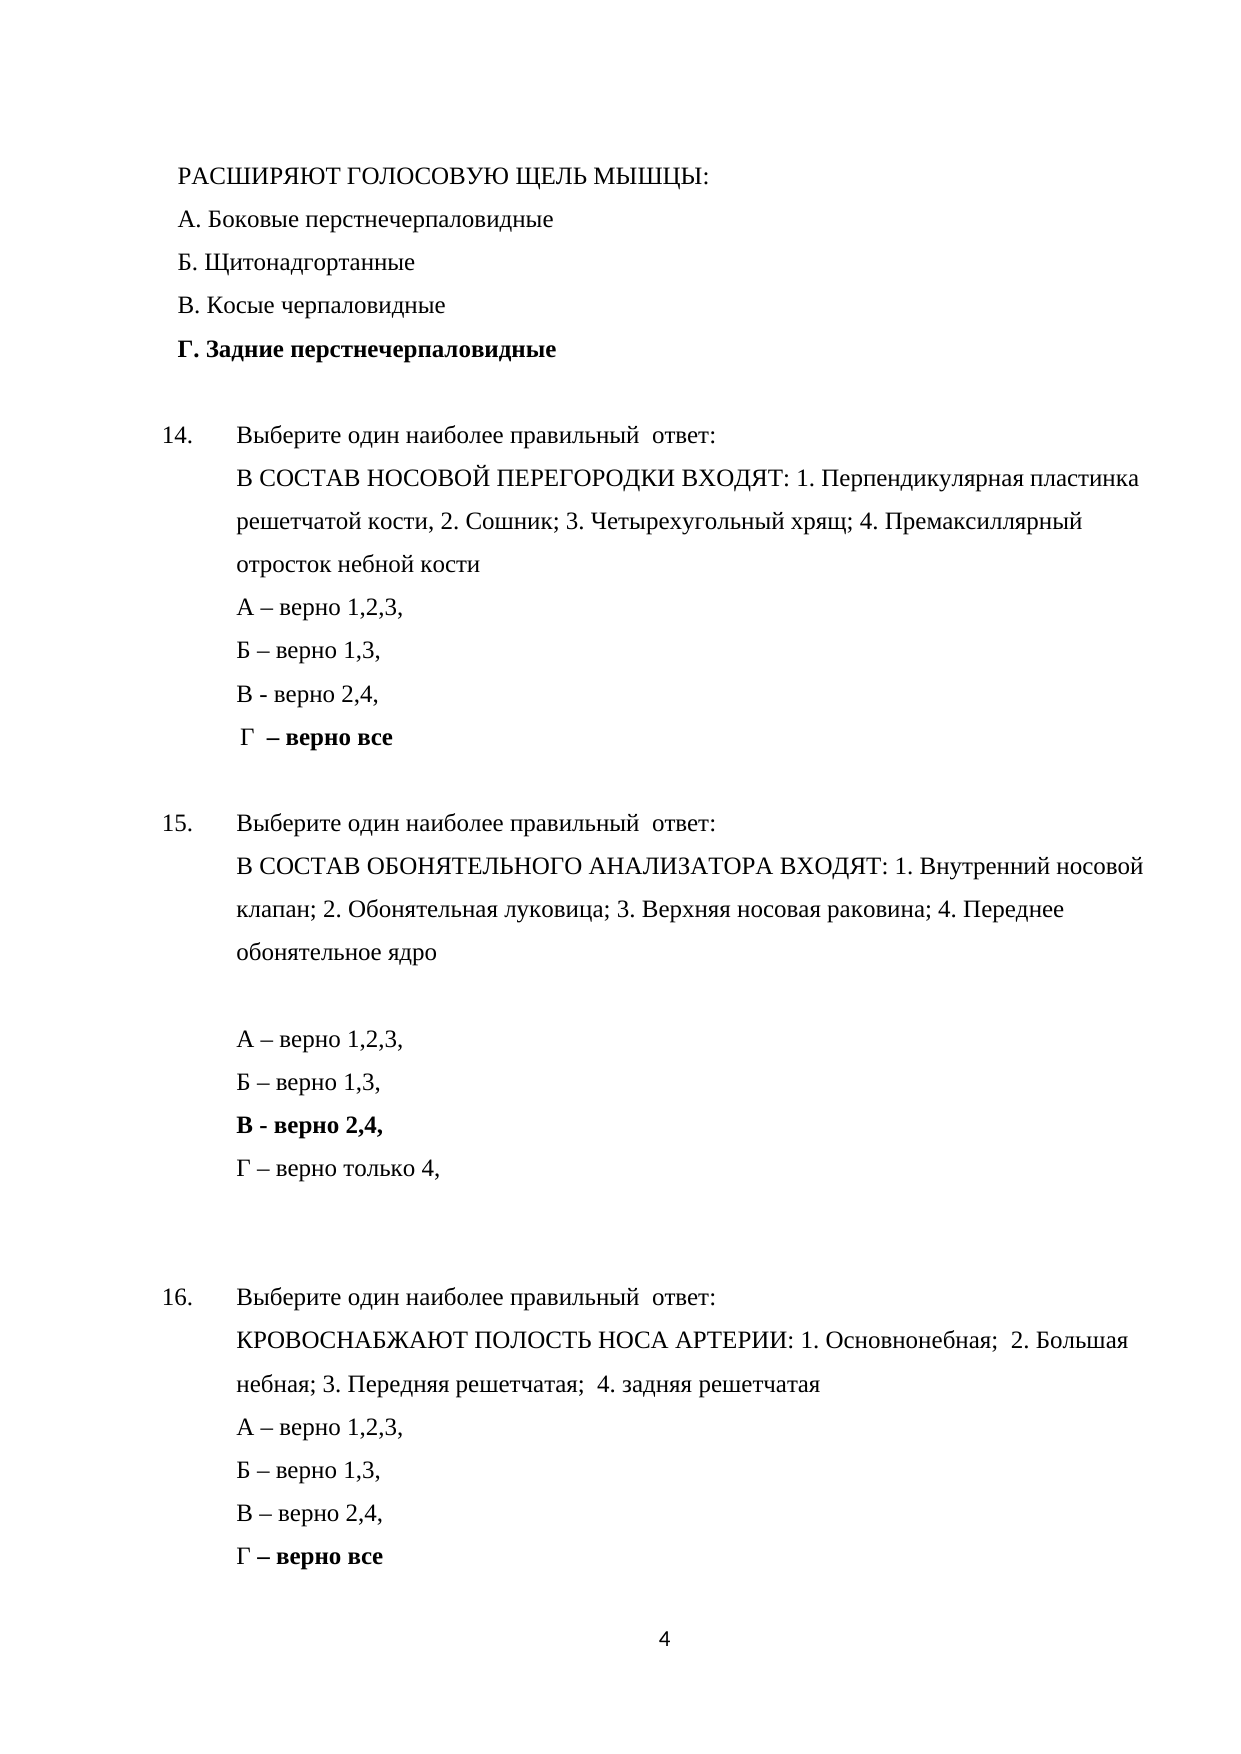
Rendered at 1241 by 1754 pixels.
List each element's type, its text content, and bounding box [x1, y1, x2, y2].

text КРОВОСНАБЖАЮТ ПОЛОСТЬ НОСА АРТЕРИИ: 1. Основнонебная; 2. Большая небная; 3. Передняя решетчатая; 4. задняя решетчатая [236, 1326, 1152, 1397]
text А – верно 1,2,3, [236, 592, 1152, 621]
text В – верно 2,4, [236, 1498, 1152, 1527]
text А. Боковые перстнечерпаловидные [177, 204, 1152, 233]
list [177, 420, 1152, 449]
text В - верно 2,4, [236, 1110, 1152, 1139]
text Г. Задние перстнечерпаловидные [177, 334, 1152, 362]
list Выберите один наиболее правильный ответ: [177, 808, 1152, 837]
text Б – верно 1,3, [236, 636, 1152, 664]
text А – верно 1,2,3, [236, 1024, 1152, 1052]
text В СОСТАВ ОБОНЯТЕЛЬНОГО АНАЛИЗАТОРА ВХОДЯТ: 1. Внутренний носовой клапан; 2. Обонятельная луковица; 3. Верхняя носовая раковина; 4. Переднее обонятельное ядро [236, 851, 1152, 966]
text Б – верно 1,3, [236, 1067, 1152, 1096]
text Б. Щитонадгортанные [177, 247, 1152, 276]
text Г – верно все [236, 1541, 1152, 1570]
text Б – верно 1,3, [236, 1455, 1152, 1484]
text В СОСТАВ НОСОВОЙ ПЕРЕГОРОДКИ ВХОДЯТ: 1. Перпендикулярная пластинка решетчатой кости, 2. Сошник; 3. Четырехугольный хрящ; 4. Премаксиллярный отросток небной кости [236, 463, 1152, 578]
text А – верно 1,2,3, [236, 1412, 1152, 1441]
text В - верно 2,4, [236, 679, 1152, 707]
text Г – верно только 4, [236, 1153, 1152, 1182]
list Выберите один наиболее правильный ответ: [177, 1282, 1152, 1311]
text Г – верно все [177, 722, 1152, 751]
text РАСШИРЯЮТ ГОЛОСОВУЮ ЩЕЛЬ МЫШЦЫ: [177, 161, 1152, 190]
text В. Косые черпаловидные [177, 291, 1152, 319]
